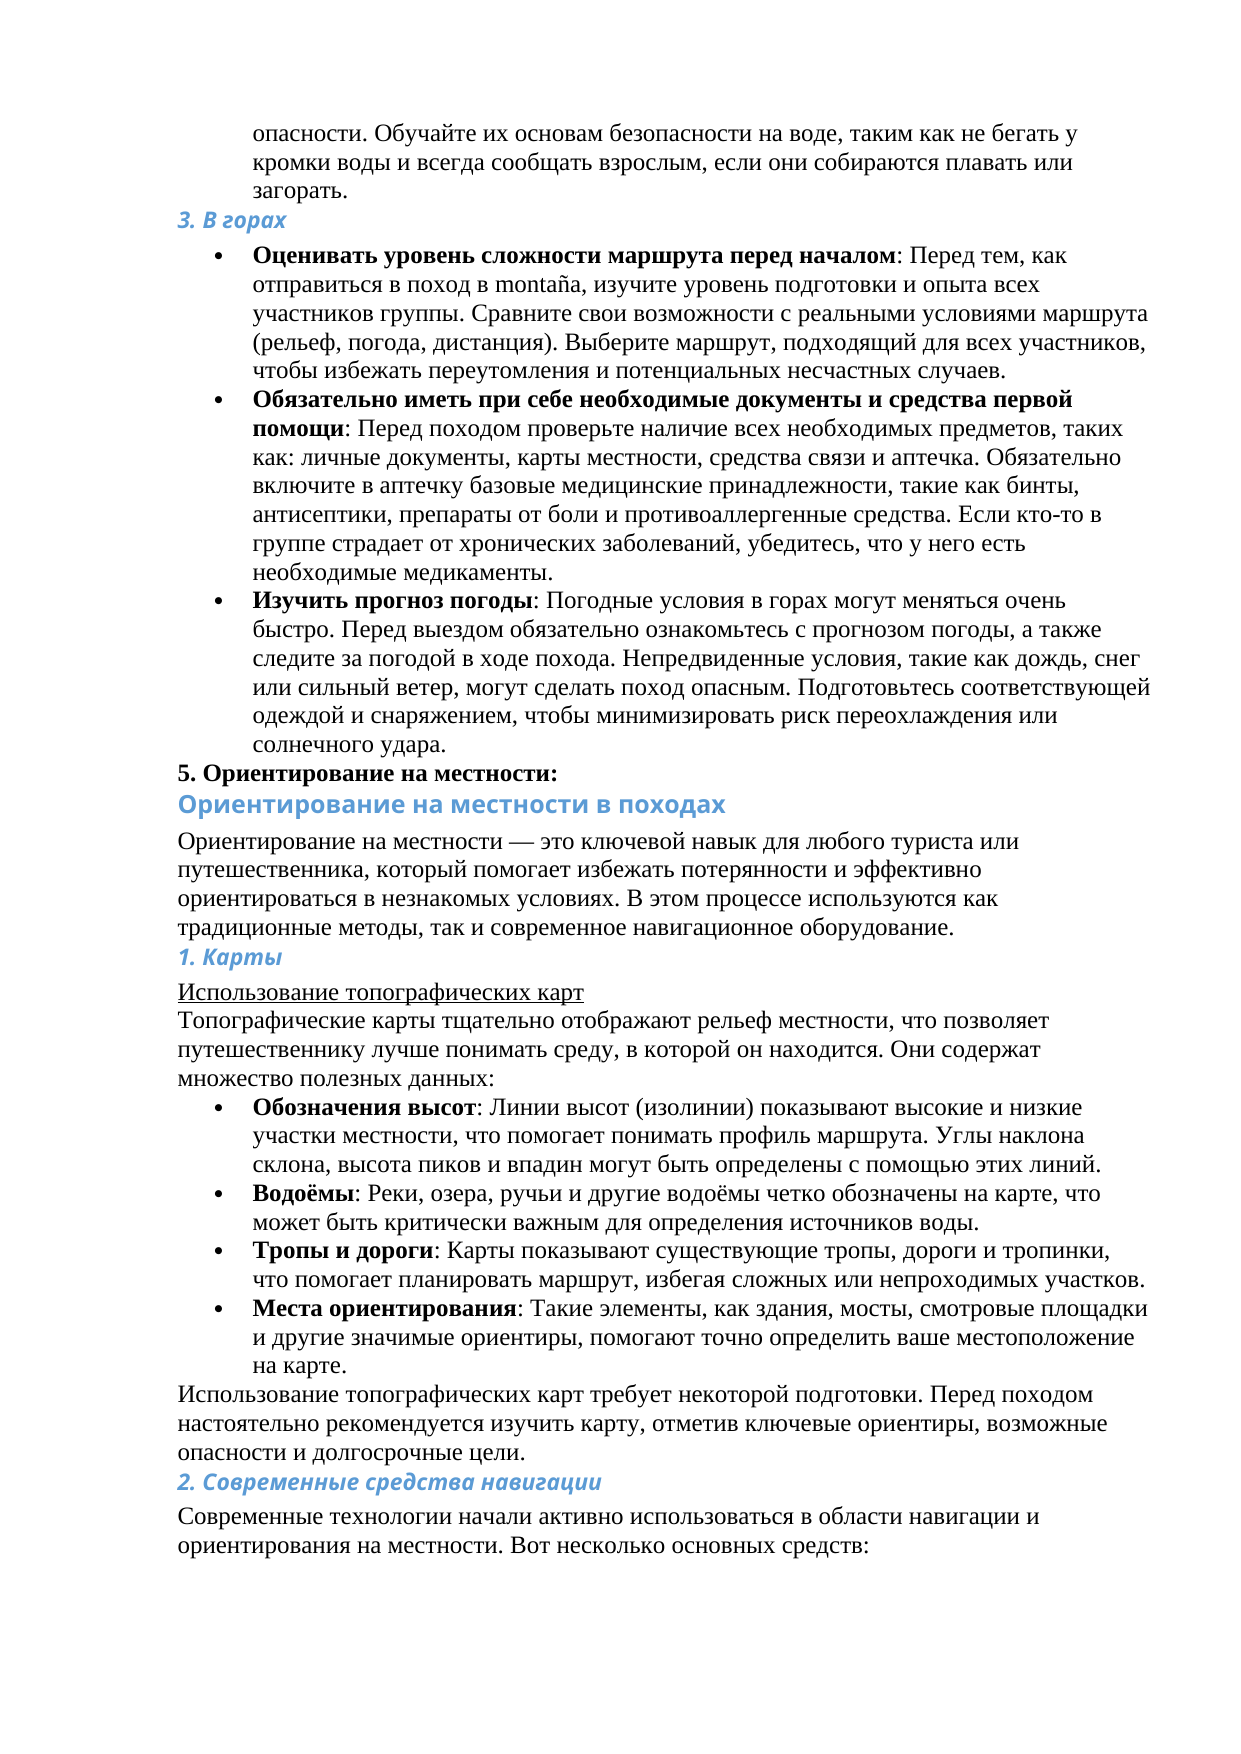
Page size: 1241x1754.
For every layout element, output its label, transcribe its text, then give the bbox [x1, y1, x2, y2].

text Топографические карты тщательно отображают рельеф местности, что позволяет путешественнику лучше понимать среду, в которой он находится. Они содержат множество полезных данных: [177, 1005, 1152, 1092]
list Оценивать уровень сложности маршрута перед началом: Перед тем, как отправиться в поход в montaña, изучите уровень подготовки и опыта всех участников группы. Сравните свои возможности с реальными условиями маршрута (рельеф, погода, дистанция). Выберите маршрут, подходящий для всех участников, чтобы избежать переутомления и потенциальных несчастных случаев. [215, 240, 1152, 384]
list Изучить прогноз погоды: Погодные условия в горах могут меняться очень быстро. Перед выездом обязательно ознакомьтесь с прогнозом погоды, а также следите за погодой в ходе похода. Непредвиденные условия, такие как дождь, снег или сильный ветер, могут сделать поход опасным. Подготовьтесь соответствующей одеждой и снаряжением, чтобы минимизировать риск переохлаждения или солнечного удара. [215, 585, 1152, 758]
list Места ориентирования: Такие элементы, как здания, мосты, смотровые площадки и другие значимые ориентиры, помогают точно определить ваше местоположение на карте. [215, 1293, 1152, 1379]
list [215, 118, 1152, 204]
list Водоёмы: Реки, озера, ручьи и другие водоёмы четко обозначены на карте, что может быть критически важным для определения источников воды. [215, 1178, 1152, 1235]
text Ориентирование на местности — это ключевой навык для любого туриста или путешественника, который помогает избежать потерянности и эффективно ориентироваться в незнакомых условиях. В этом процессе используются как традиционные методы, так и современное навигационное оборудование. [177, 826, 1152, 941]
list Тропы и дороги: Карты показывают существующие тропы, дороги и тропинки, что помогает планировать маршрут, избегая сложных или непроходимых участков. [215, 1235, 1152, 1293]
text Использование топографических карт требует некоторой подготовки. Перед походом настоятельно рекомендуется изучить карту, отметив ключевые ориентиры, возможные опасности и долгосрочные цели. [177, 1379, 1152, 1465]
list Обозначения высот: Линии высот (изолинии) показывают высокие и низкие участки местности, что помогает понимать профиль маршрута. Углы наклона склона, высота пиков и впадин могут быть определены с помощью этих линий. [215, 1092, 1152, 1178]
subtitle 2. Современные средства навигации [177, 1465, 1152, 1497]
text Современные технологии начали активно использоваться в области навигации и ориентирования на местности. Вот несколько основных средств: [177, 1501, 1152, 1559]
subtitle 3. В горах [177, 204, 1152, 236]
text 5. Ориентирование на местности: [177, 758, 1152, 787]
subtitle Ориентирование на местности в походах [177, 787, 1152, 821]
subtitle Использование топографических карт [177, 977, 1152, 1005]
subtitle 1. Карты [177, 941, 1152, 972]
list Обязательно иметь при себе необходимые документы и средства первой помощи: Перед походом проверьте наличие всех необходимых предметов, таких как: личные документы, карты местности, средства связи и аптечка. Обязательно включите в аптечку базовые медицинские принадлежности, такие как бинты, антисептики, препараты от боли и противоаллергенные средства. Если кто-то в группе страдает от хронических заболеваний, убедитесь, что у него есть необходимые медикаменты. [215, 384, 1152, 585]
